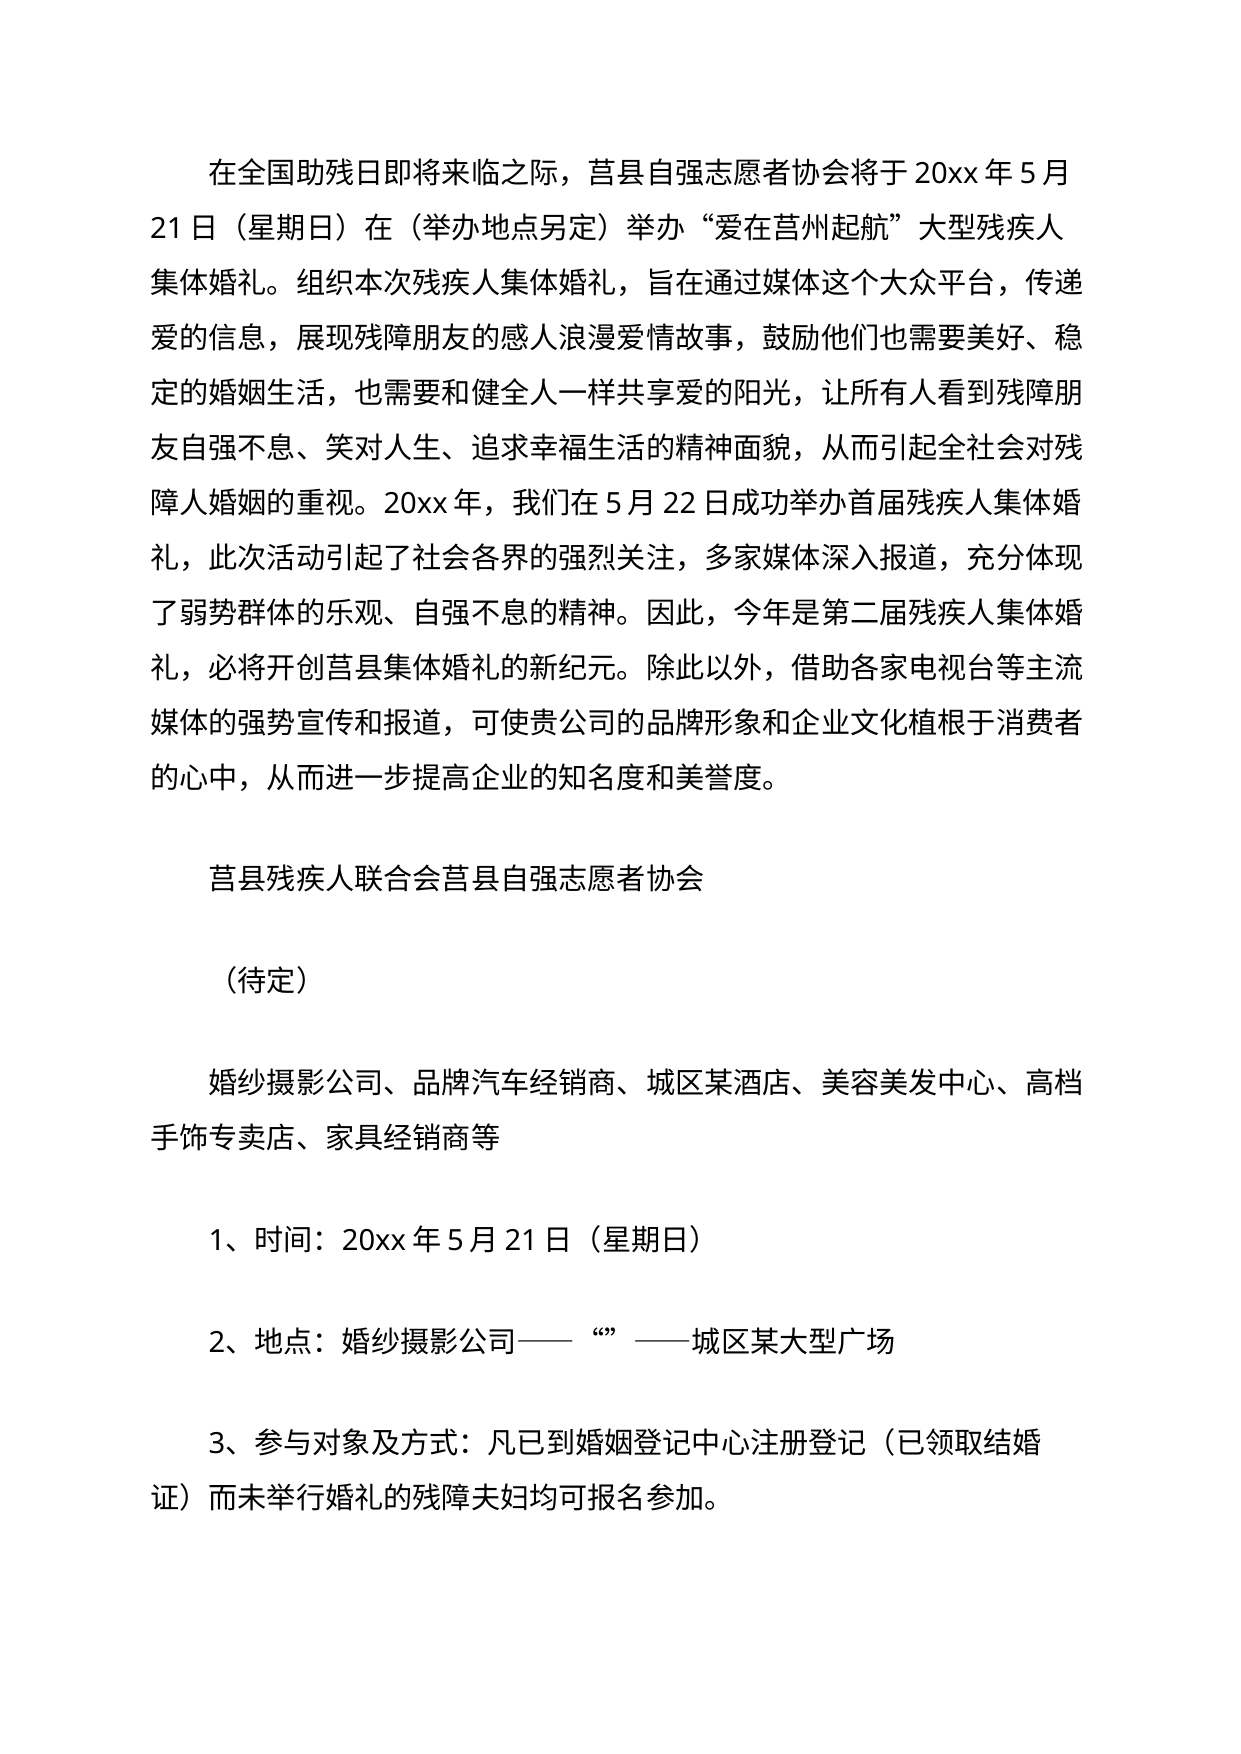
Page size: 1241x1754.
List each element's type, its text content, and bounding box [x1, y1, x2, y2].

text 2、地点：婚纱摄影公司――“”――城区某大型广场 [150, 1318, 1090, 1361]
text 莒县残疾人联合会莒县自强志愿者协会 [150, 856, 1090, 898]
text 3、参与对象及方式：凡已到婚姻登记中心注册登记（已领取结婚证）而未举行婚礼的残障夫妇均可报名参加。 [150, 1420, 1090, 1517]
text 在全国助残日即将来临之际，莒县自强志愿者协会将于20xx年5月21日（星期日）在（举办地点另定）举办“爱在莒州起航”大型残疾人集体婚礼。组织本次残疾人集体婚礼，旨在通过媒体这个大众平台，传递爱的信息，展现残障朋友的感人浪漫爱情故事，鼓励他们也需要美好、稳定的婚姻生活，也需要和健全人一样共享爱的阳光，让所有人看到残障朋友自强不息、笑对人生、追求幸福生活的精神面貌，从而引起全社会对残障人婚姻的重视。20xx年，我们在5月22日成功举办首届残疾人集体婚礼，此次活动引起了社会各界的强烈关注，多家媒体深入报道，充分体现了弱势群体的乐观、自强不息的精神。因此，今年是第二届残疾人集体婚礼，必将开创莒县集体婚礼的新纪元。除此以外，借助各家电视台等主流媒体的强势宣传和报道，可使贵公司的品牌形象和企业文化植根于消费者的心中，从而进一步提高企业的知名度和美誉度。 [150, 150, 1090, 796]
text 婚纱摄影公司、品牌汽车经销商、城区某酒店、美容美发中心、高档手饰专卖店、家具经销商等 [150, 1059, 1090, 1157]
text （待定） [150, 958, 1090, 1000]
text 1、时间：20xx年5月21日（星期日） [150, 1216, 1090, 1258]
